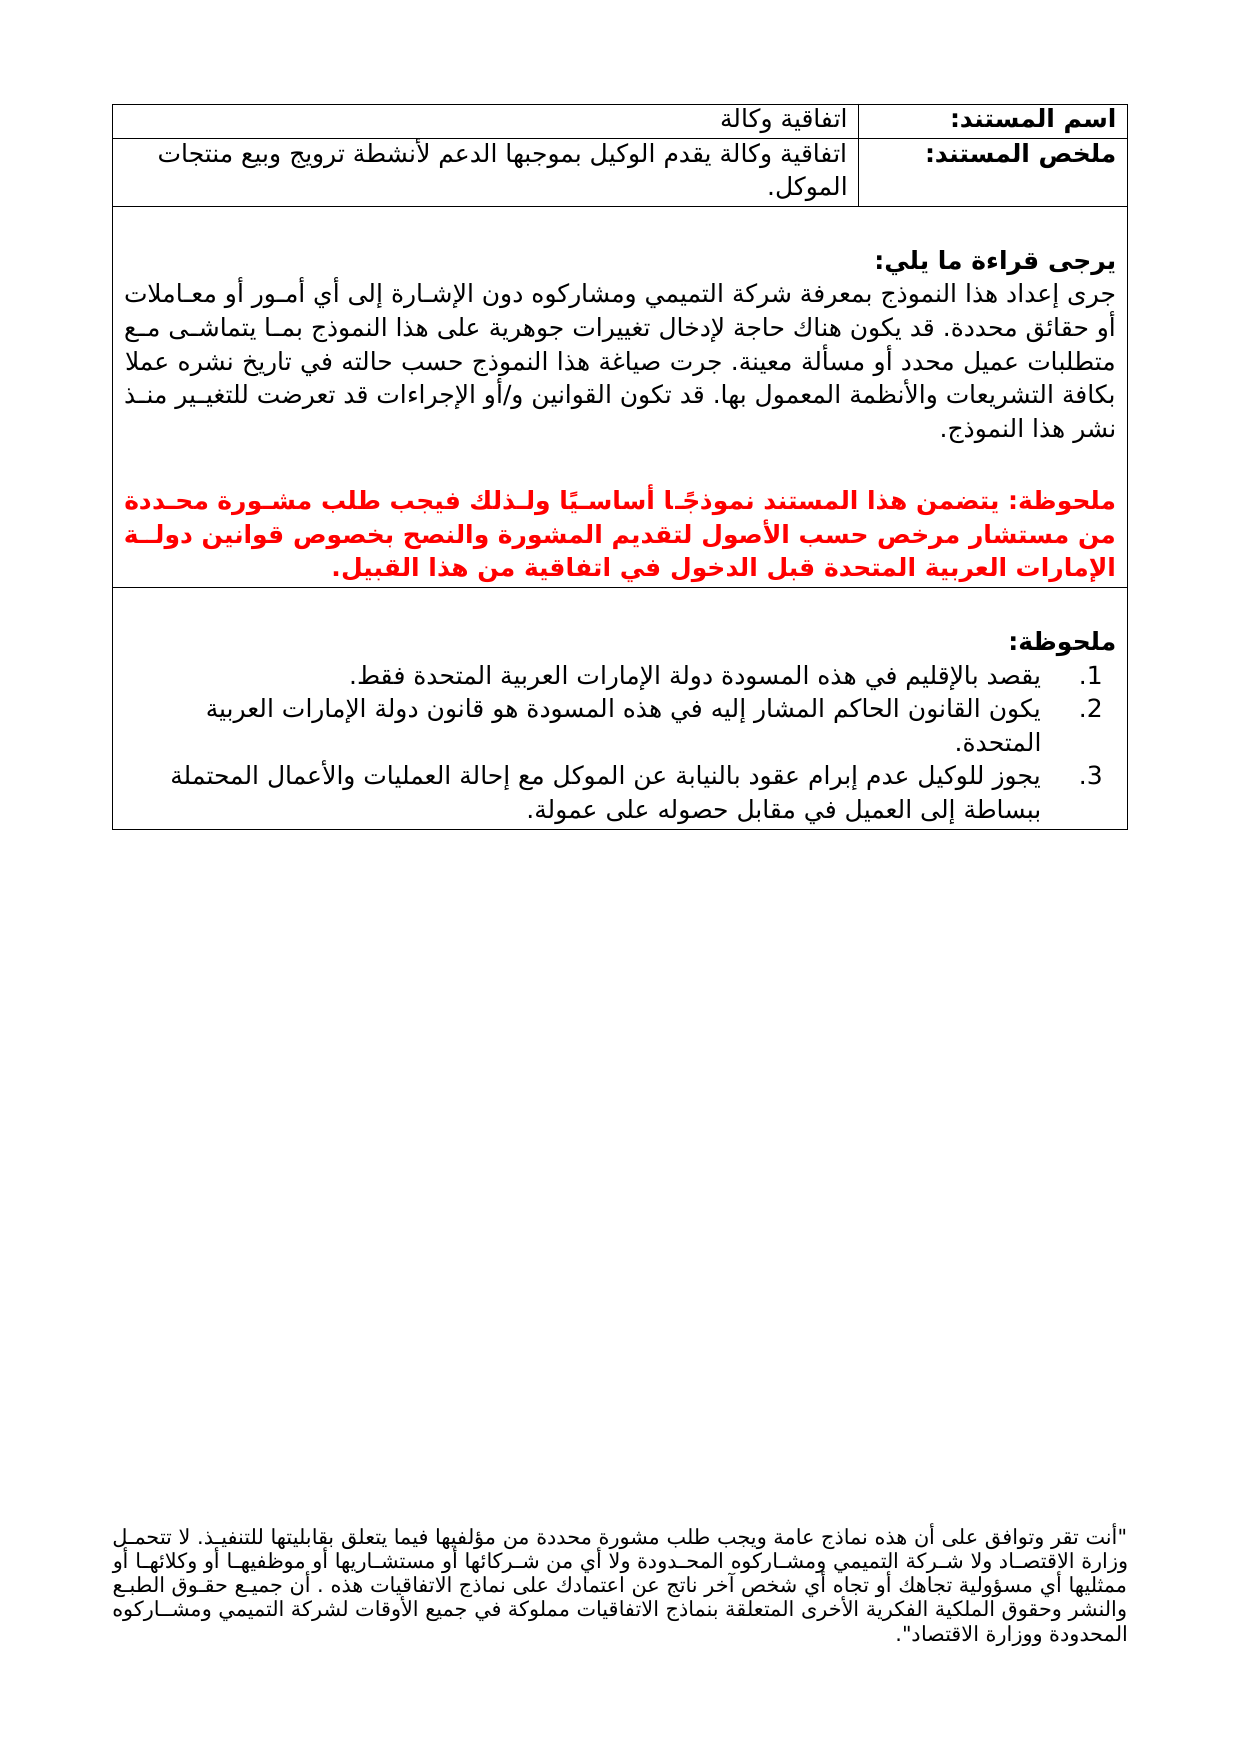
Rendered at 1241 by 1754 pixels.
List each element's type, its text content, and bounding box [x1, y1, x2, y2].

table_cell ملحوظة: يقصد بالإقليم في هذه المسودة دولة الإمارات العربية المتحدة فقط. يكون القانون الحاكم المشار إليه في هذه المسودة هو قانون دولة الإمارات العربية المتحدة. يجوز للوكيل عدم إبرام عقود بالنيابة عن الموكل مع إحالة العمليات والأعمال المحتملة ببساطة إلى العميل في مقابل حصوله على عمولة. [113, 588, 1127, 828]
table_header اتفاقية وكالة [113, 105, 858, 138]
table_header اسم المستند: [859, 105, 1127, 138]
table_cell ملخص المستند: [859, 139, 1127, 206]
table_cell اتفاقية وكالة يقدم الوكيل بموجبها الدعم لأنشطة ترويج وبيع منتجات الموكل. [113, 139, 858, 206]
table_cell يرجى قراءة ما يلي: جرى إعداد هذا النموذج بمعرفة شركة التميمي ومشاركوه دون الإشارة إلى أي أمور أو معاملات أو حقائق محددة. قد يكون هناك حاجة لإدخال تغييرات جوهرية على هذا النموذج بما يتماشى مع متطلبات عميل محدد أو مسألة معينة. جرت صياغة هذا النموذج حسب حالته في تاريخ نشره عملا بكافة التشريعات والأنظمة المعمول بها. قد تكون القوانين و/أو الإجراءات قد تعرضت للتغيير منذ نشر هذا النموذج. ملحوظة: يتضمن هذا المستند نموذجًا أساسيًا ولذلك فيجب طلب مشورة محددة من مستشار مرخص حسب الأصول لتقديم المشورة والنصح بخصوص قوانين دولة الإمارات العربية المتحدة قبل الدخول في اتفاقية من هذا القبيل. [113, 207, 1127, 587]
